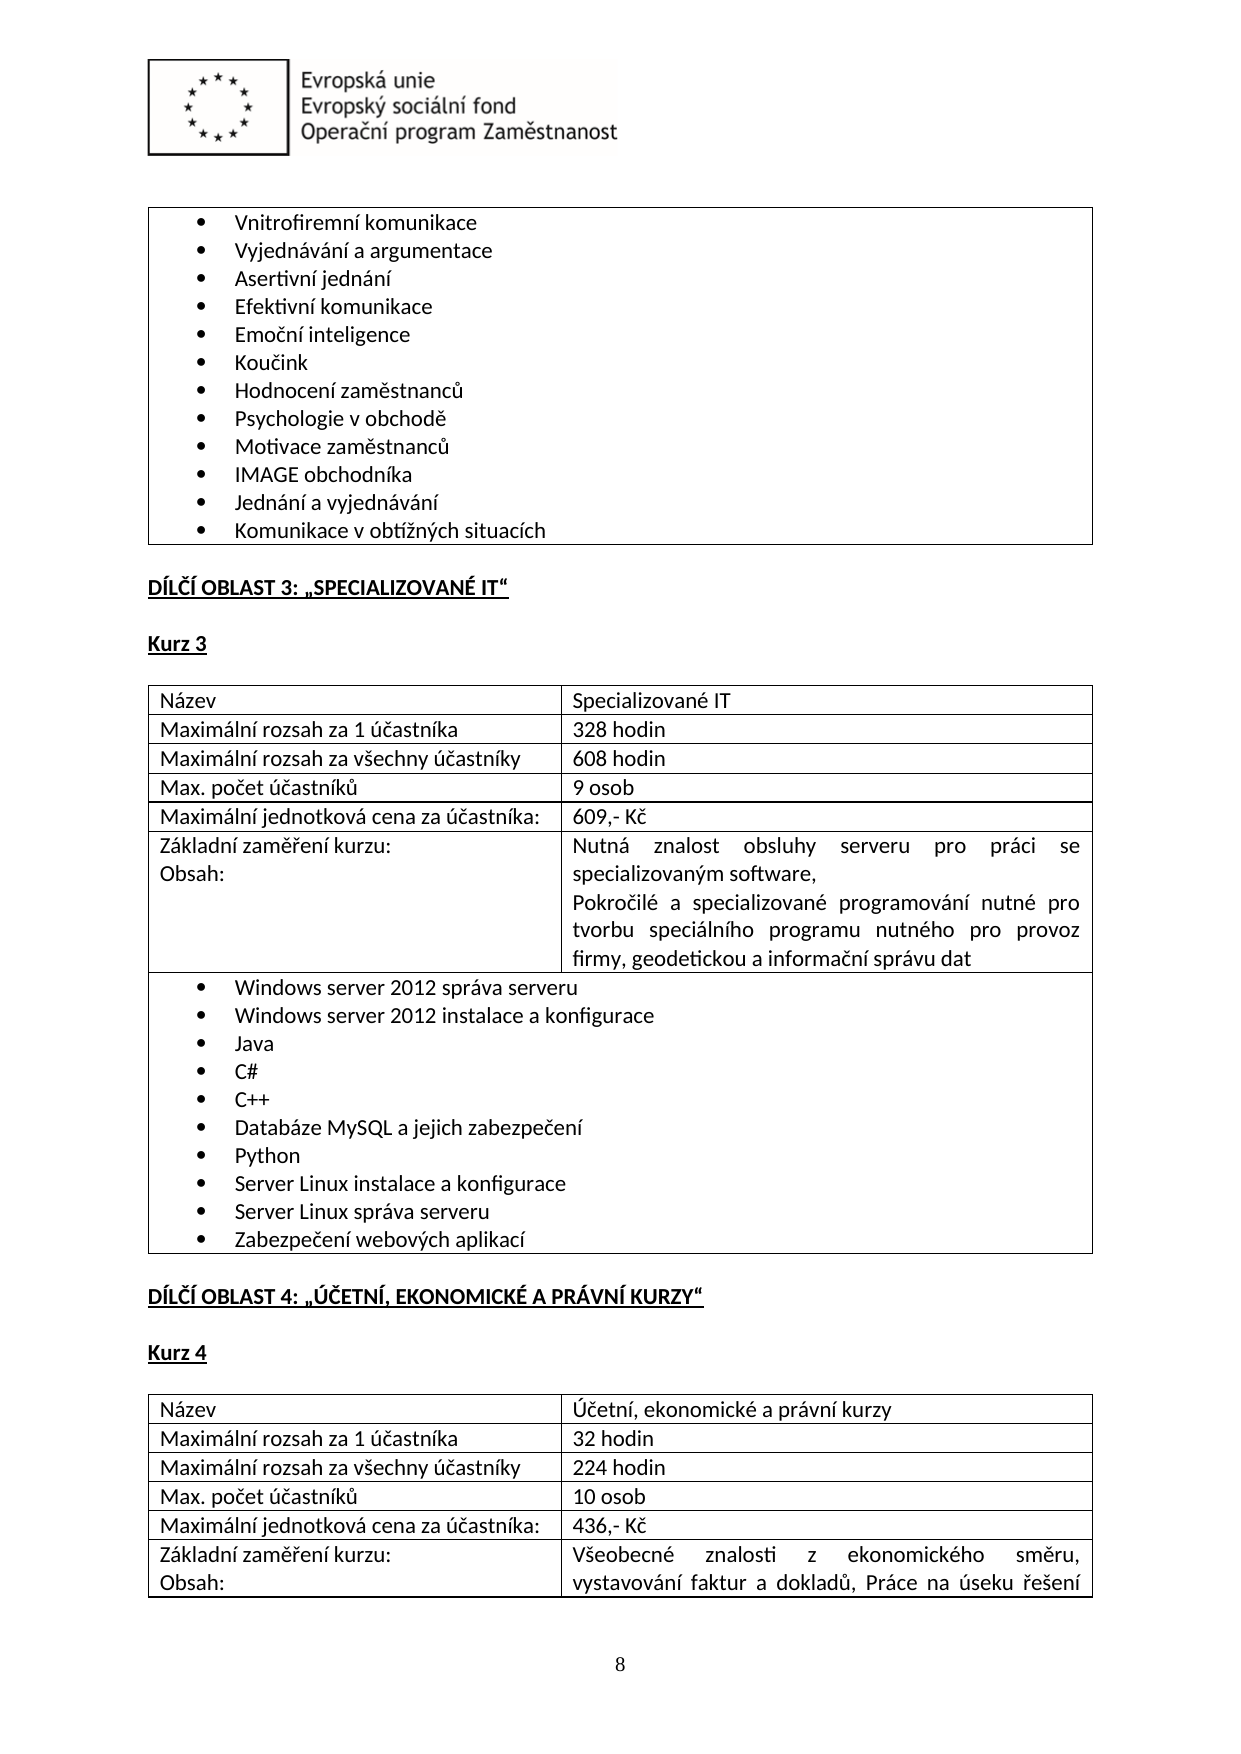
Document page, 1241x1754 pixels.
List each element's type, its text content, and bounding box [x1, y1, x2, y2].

table_cell Maximální jednotková cena za účastníka: [149, 1511, 561, 1539]
table_cell Max. počet účastníků [149, 1482, 561, 1510]
table_cell 328 hodin [562, 715, 1092, 743]
table_cell Základní zaměření kurzu: Obsah: [149, 1540, 561, 1596]
table_cell 608 hodin [562, 744, 1092, 772]
table_cell 436,- Kč [562, 1511, 1092, 1539]
table_header Název [149, 686, 561, 714]
table_header Účetní, ekonomické a právní kurzy [562, 1395, 1092, 1423]
text DÍLČÍ OBLAST 4: „ÚČETNÍ, EKONOMICKÉ A PRÁVNÍ KURZY“ [148, 1282, 1092, 1310]
table_cell 224 hodin [562, 1453, 1092, 1481]
table_header Název [149, 1395, 561, 1423]
table_cell Maximální rozsah za všechny účastníky [149, 744, 561, 772]
table_cell Windows server 2012 správa serveru Windows server 2012 instalace a konfigurace Java C# C++ Databáze MySQL a jejich zabezpečení Python Server Linux instalace a konfigurace Server Linux správa serveru Zabezpečení webových aplikací [149, 973, 1092, 1253]
table_cell Maximální rozsah za 1 účastníka [149, 715, 561, 743]
table_cell 32 hodin [562, 1424, 1092, 1452]
table_cell Maximální jednotková cena za účastníka: [149, 803, 561, 831]
table_cell Maximální rozsah za 1 účastníka [149, 1424, 561, 1452]
table_cell Maximální rozsah za všechny účastníky [149, 1453, 561, 1481]
table_cell 10 osob [562, 1482, 1092, 1510]
table_cell Max. počet účastníků [149, 774, 561, 801]
table_cell Nutná znalost obsluhy serveru pro práci se specializovaným software, Pokročilé a specializované programování nutné pro tvorbu speciálního programu nutného pro provoz firmy, geodetickou a informační správu dat [562, 832, 1092, 972]
text Kurz 3 [148, 629, 1092, 657]
text DÍLČÍ OBLAST 3: „SPECIALIZOVANÉ IT“ [148, 573, 1092, 601]
table_header Specializované IT [562, 686, 1092, 714]
table_cell Základní zaměření kurzu: Obsah: [149, 832, 561, 972]
picture [147, 59, 618, 156]
table_cell 609,- Kč [562, 803, 1092, 831]
text Kurz 4 [148, 1338, 1092, 1366]
table_cell 9 osob [562, 774, 1092, 801]
